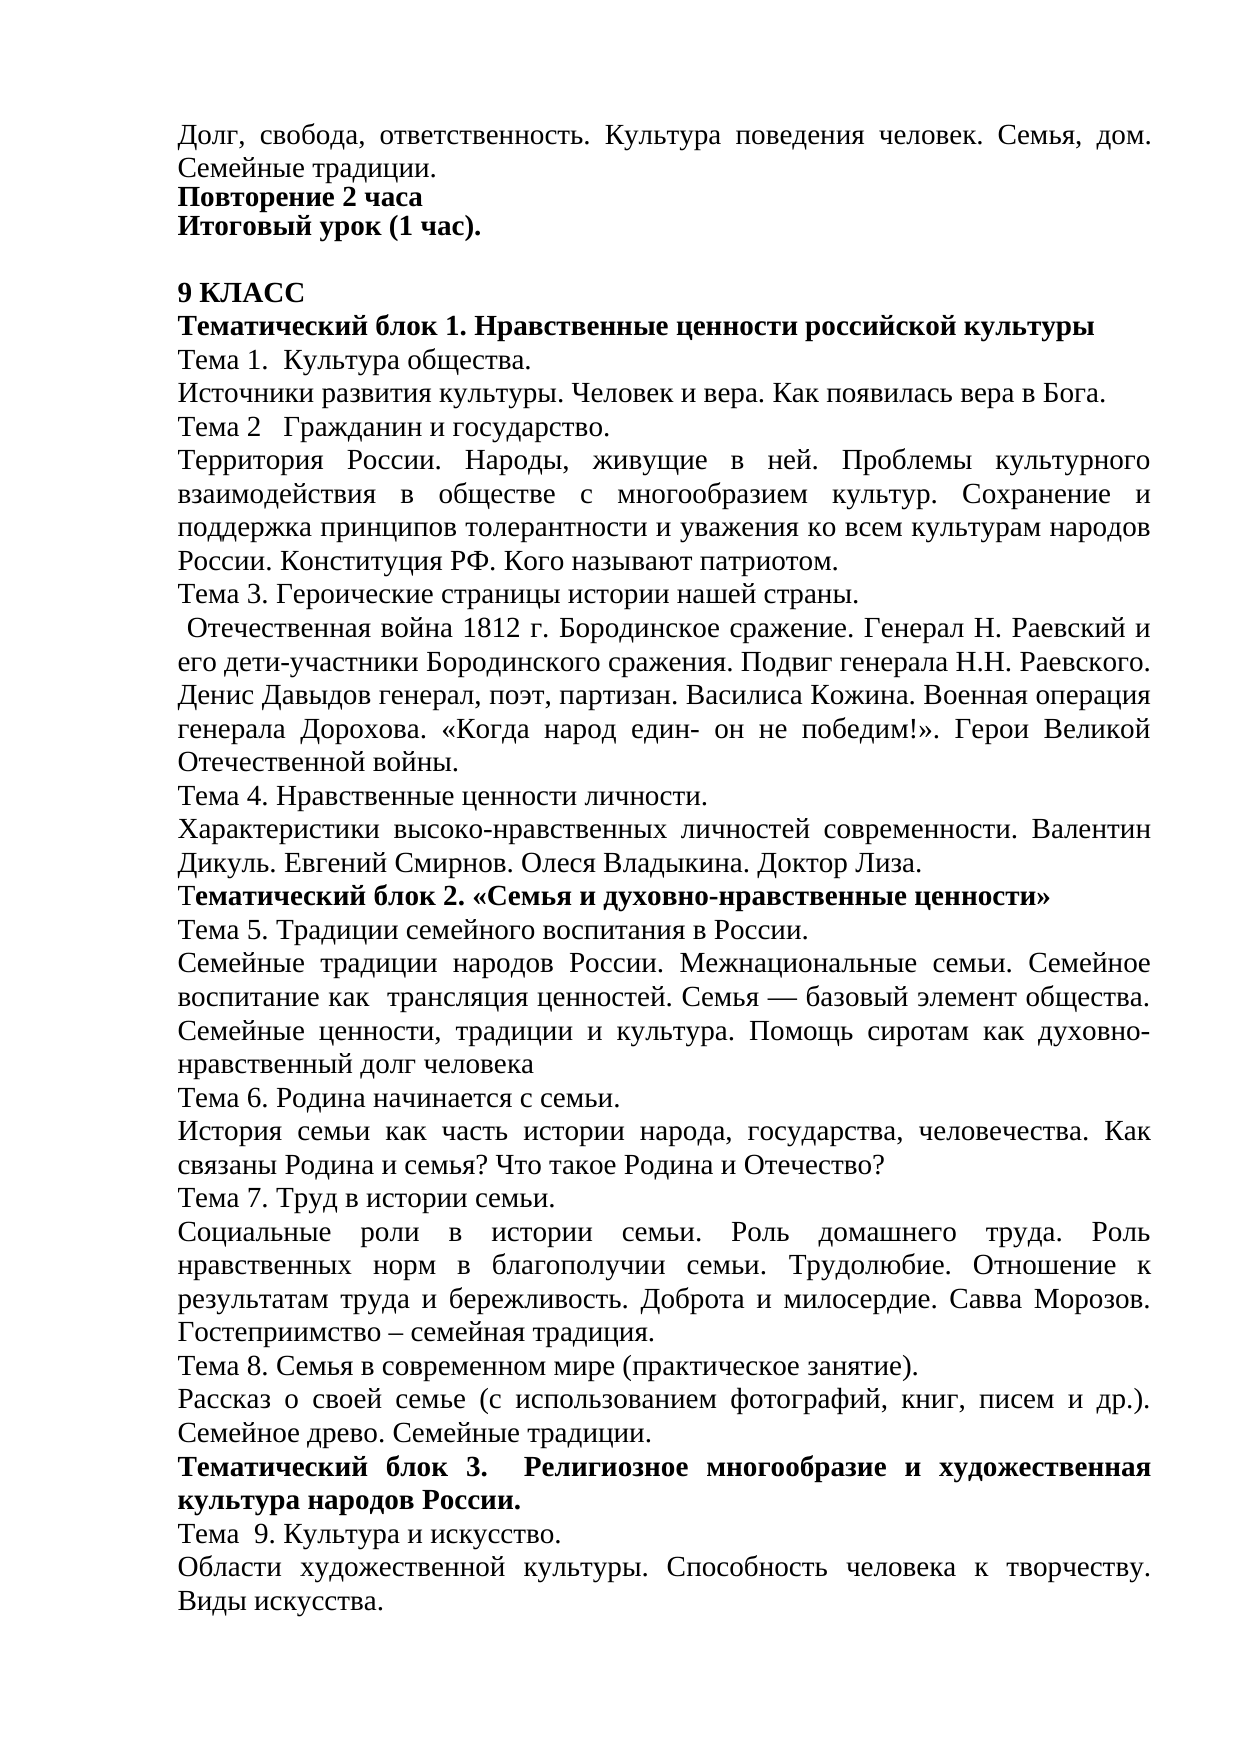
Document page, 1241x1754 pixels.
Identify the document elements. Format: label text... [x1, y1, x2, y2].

text Тематический блок 2. «Семья и духовно-нравственные ценности» [177, 878, 1152, 912]
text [177, 118, 1152, 184]
text Семейные традиции народов России. Межнациональные семьи. Семейное воспитание как трансляция ценностей. Семья — базовый элемент общества. Семейные ценности, традиции и культура. Помощь сиротам как духовно-нравственный долг человека [177, 946, 1152, 1080]
text Тематический блок 1. Нравственные ценности российской культуры [177, 308, 1152, 342]
text История семьи как часть истории народа, государства, человечества. Как связаны Родина и семья? Что такое Родина и Отечество? [177, 1113, 1152, 1180]
text Тема 5. Традиции семейного воспитания в России. [177, 912, 1152, 946]
text Социальные роли в истории семьи. Роль домашнего труда. Роль нравственных норм в благополучии семьи. Трудолюбие. Отношение к результатам труда и бережливость. Доброта и милосердие. Савва Морозов. Гостеприимство – семейная традиция. [177, 1214, 1152, 1348]
text Отечественная война 1812 г. Бородинское сражение. Генерал Н. Раевский и его дети-участники Бородинского сражения. Подвиг генерала Н.Н. Раевского. Денис Давыдов генерал, поэт, партизан. Василиса Кожина. Военная операция генерала Дорохова. «Когда народ един- он не победим!». Герои Великой Отечественной войны. [177, 610, 1152, 778]
text Территория России. Народы, живущие в ней. Проблемы культурного взаимодействия в обществе с многообразием культур. Сохранение и поддержка принципов толерантности и уважения ко всем культурам народов России. Конституция РФ. Кого называют патриотом. [177, 442, 1152, 577]
text Повторение 2 часа [177, 184, 1152, 212]
text Источники развития культуры. Человек и вера. Как появилась вера в Бога. [177, 375, 1152, 409]
text Итоговый урок (1 час). [177, 212, 1152, 241]
text Тема 6. Родина начинается с семьи. [177, 1080, 1152, 1113]
text Тема 8. Семья в современном мире (практическое занятие). [177, 1348, 1152, 1382]
text Рассказ о своей семье (с использованием фотографий, книг, писем и др.). Семейное древо. Семейные традиции. [177, 1382, 1152, 1449]
text Тема 2 Гражданин и государство. [177, 409, 1152, 442]
text Тема 7. Труд в истории семьи. [177, 1180, 1152, 1214]
text Области художественной культуры. Способность человека к творчеству. Виды искусства. [177, 1549, 1152, 1616]
text Характеристики высоко-нравственных личностей современности. Валентин Дикуль. Евгений Смирнов. Олеся Владыкина. Доктор Лиза. [177, 811, 1152, 878]
text 9 КЛАСС [177, 275, 1152, 308]
text Тема 3. Героические страницы истории нашей страны. [177, 577, 1152, 610]
text Тематический блок 3. Религиозное многообразие и художественная культура народов России. [177, 1449, 1152, 1516]
text Тема 9. Культура и искусство. [177, 1516, 1152, 1549]
text Тема 1. Культура общества. [177, 342, 1152, 375]
text Тема 4. Нравственные ценности личности. [177, 778, 1152, 811]
